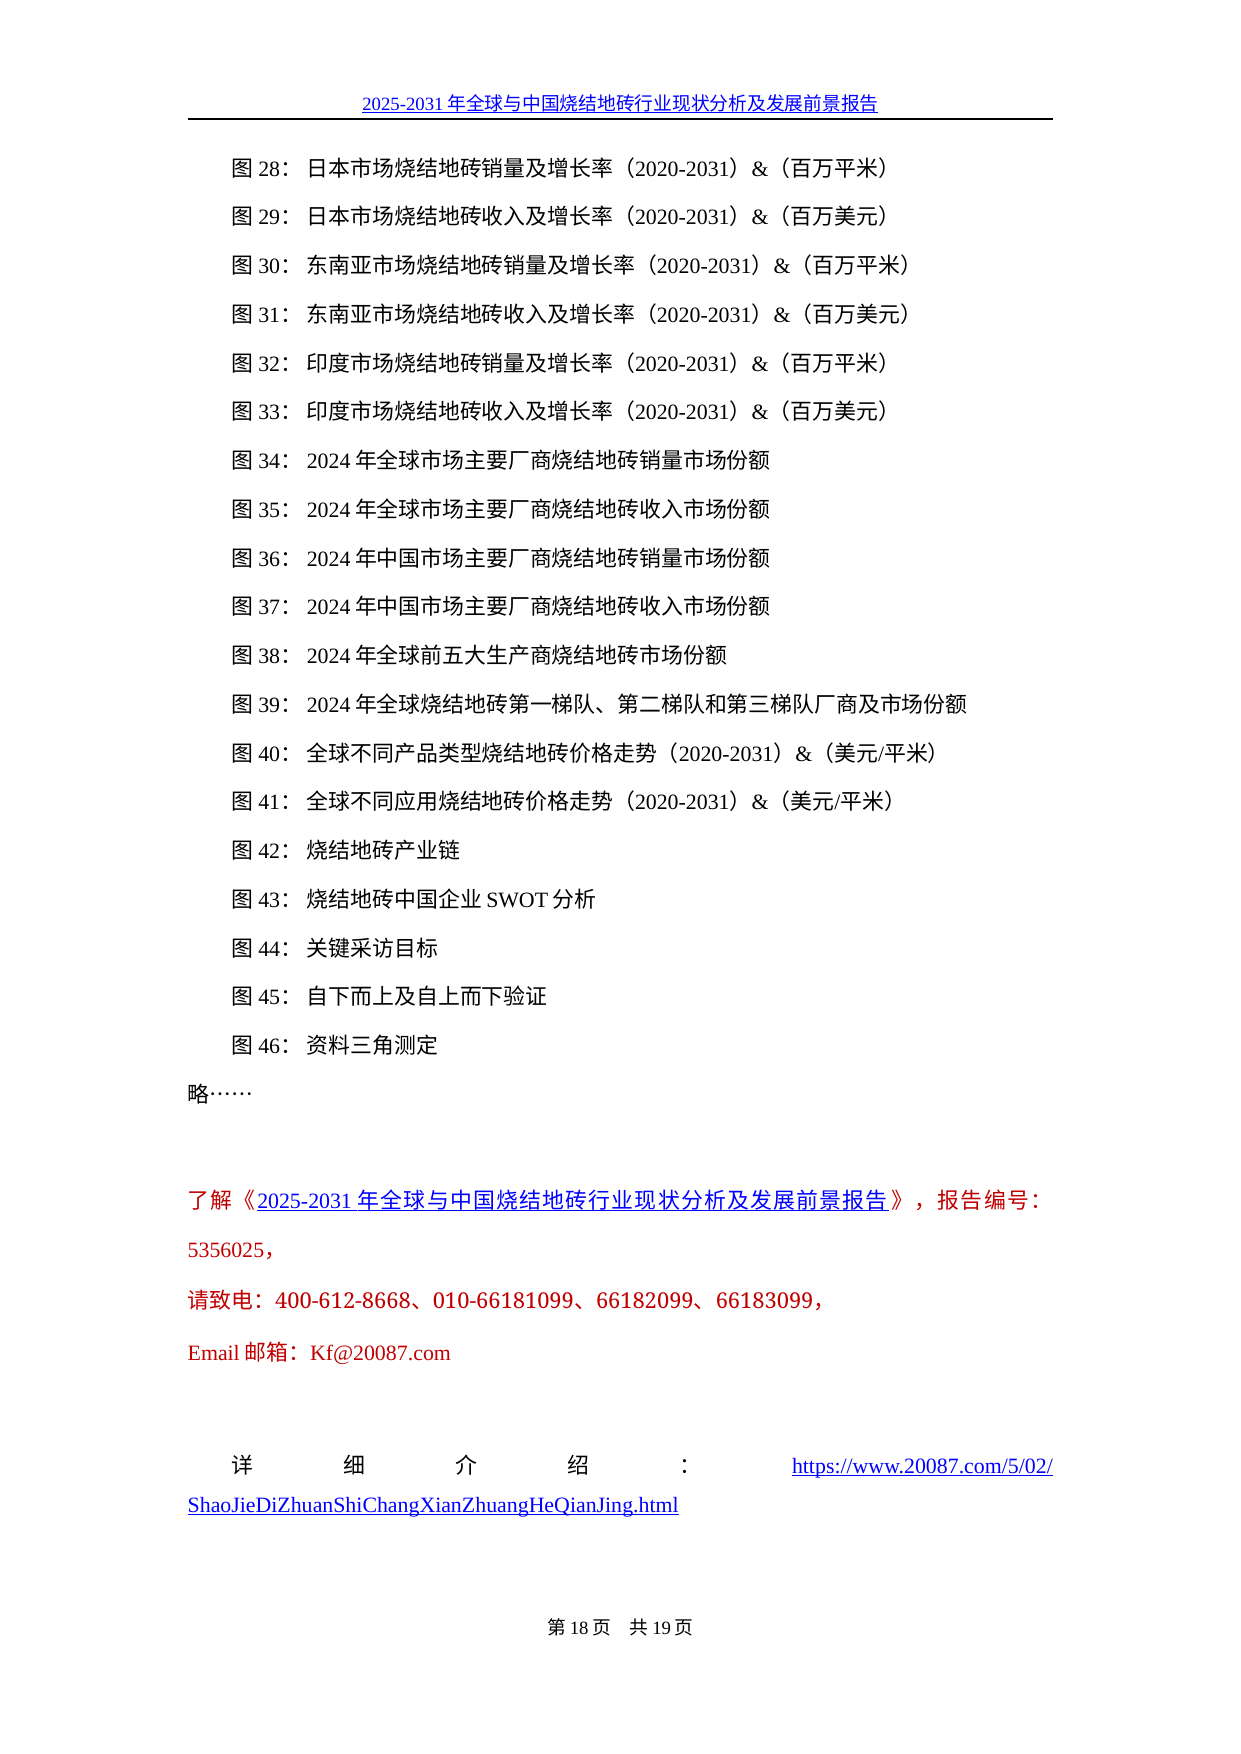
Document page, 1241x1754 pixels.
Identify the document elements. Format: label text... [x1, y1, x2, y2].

text 了解《2025-2031年全球与中国烧结地砖行业现状分析及发展前景报告》，报告编号：5356025， [187, 1183, 1053, 1264]
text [187, 150, 1053, 1109]
text Email邮箱：Kf@20087.com [187, 1335, 1053, 1367]
text 详细介绍：https://www.20087.com/5/02/ShaoJieDiZhuanShiChangXianZhuangHeQianJing.html [187, 1448, 1053, 1521]
text 请致电：400-612-8668、010-66181099、66182099、66183099， [187, 1283, 1053, 1316]
